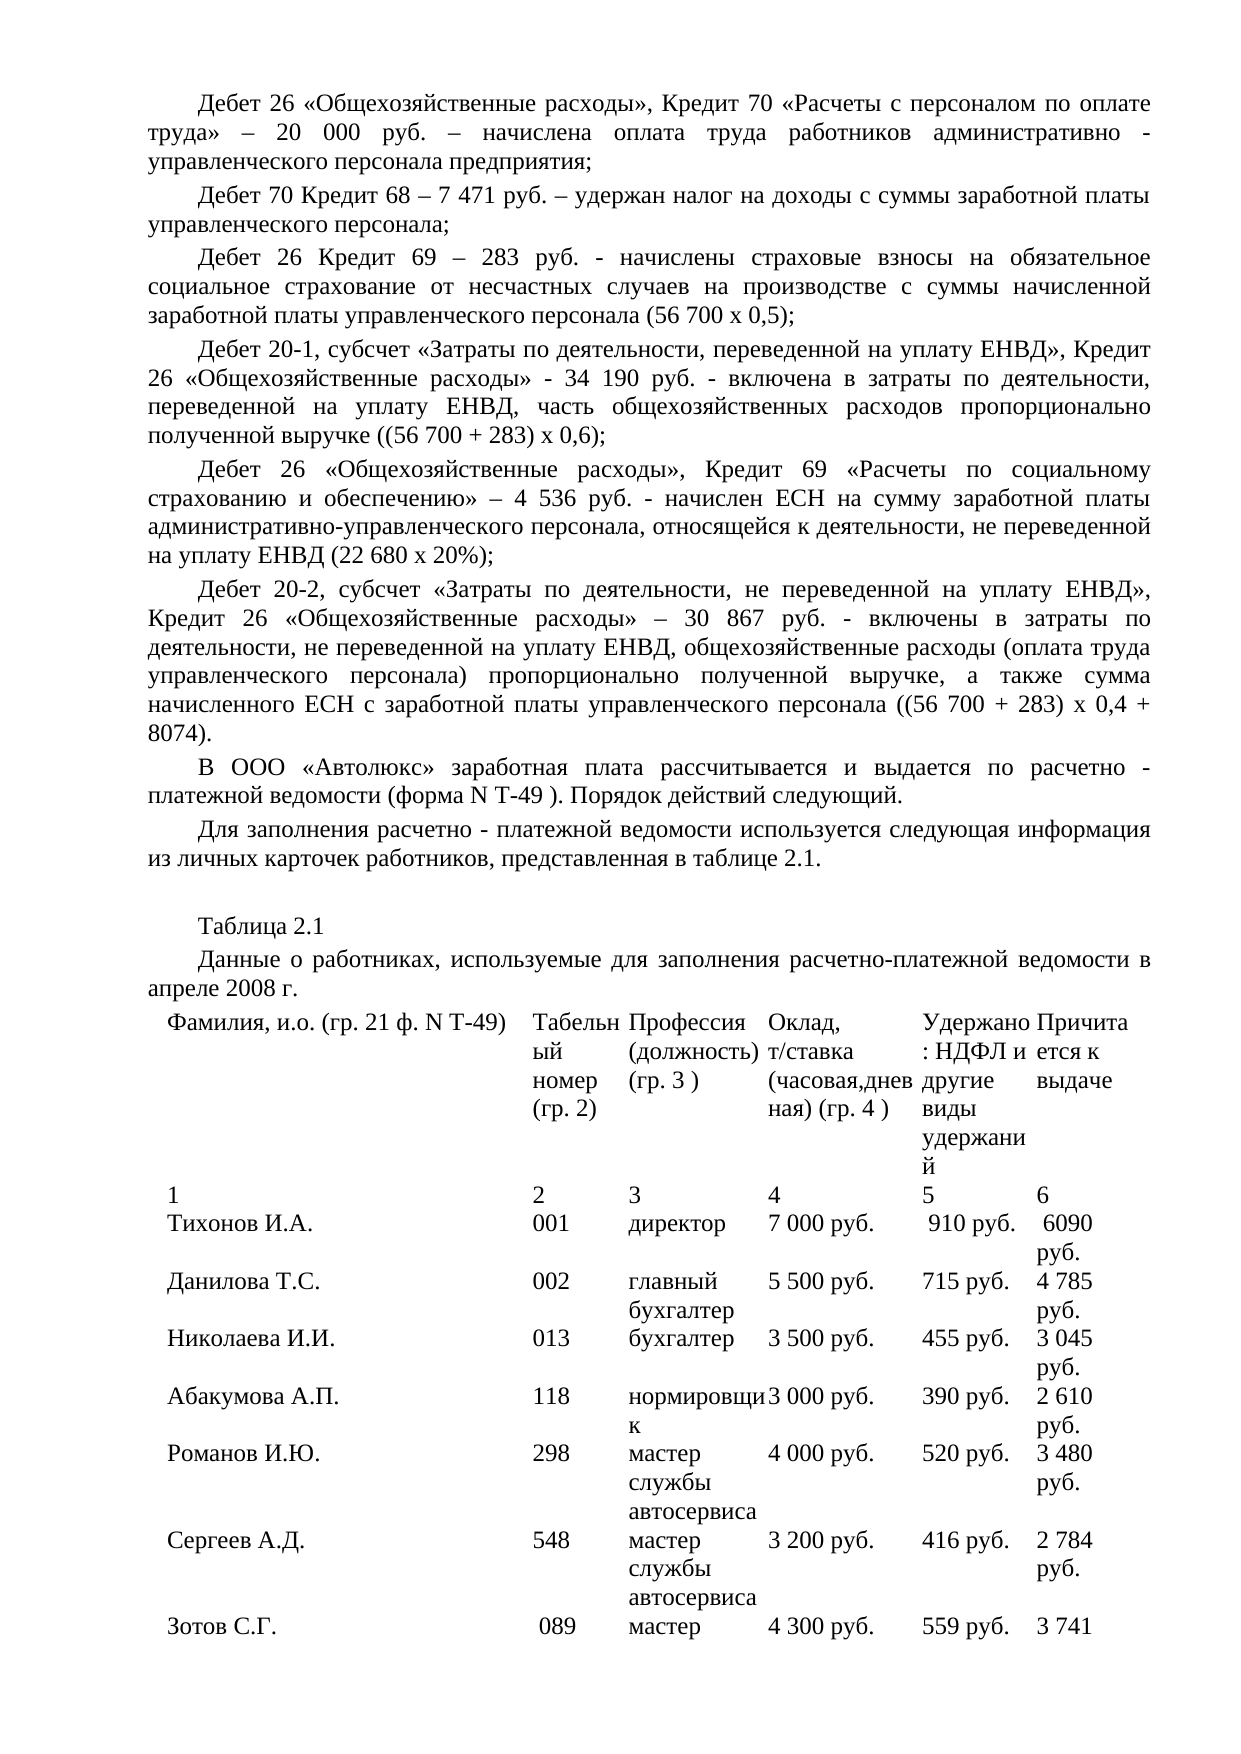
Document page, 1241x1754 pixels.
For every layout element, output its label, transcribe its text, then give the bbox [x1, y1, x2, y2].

table_header Табельный номер (гр. 2) [533, 1007, 628, 1180]
text Дебет 20-2, субсчет «Затраты по деятельности, не переведенной на уплату ЕНВД», Кредит 26 «Общехозяйственные расходы» – 30 867 руб. - включены в затраты по деятельности, не переведенной на уплату ЕНВД, общехозяйственные расходы (оплата труда управленческого персонала) пропорционально полученной выручке, а также сумма начисленного ЕСН с заработной платы управленческого персонала ((56 700 + 283) х 0,4 + 8074). [148, 574, 1152, 747]
table_cell 390 руб. [922, 1381, 1036, 1438]
table_cell 5 [922, 1180, 1036, 1208]
text Дебет 26 «Общехозяйственные расходы», Кредит 69 «Расчеты по социальному страхованию и обеспечению» – 4 536 руб. - начислен ЕСН на сумму заработной платы административно-управленческого персонала, относящейся к деятельности, не переведенной на уплату ЕНВД (22 680 х 20%); [148, 454, 1152, 569]
table_cell 001 [533, 1209, 628, 1266]
text Для заполнения расчетно - платежной ведомости используется следующая информация из личных карточек работников, представленная в таблице 2.1. [148, 814, 1152, 872]
text Дебет 20-1, субсчет «Затраты по деятельности, переведенной на уплату ЕНВД», Кредит 26 «Общехозяйственные расходы» - 34 190 руб. - включена в затраты по деятельности, переведенной на уплату ЕНВД, часть общехозяйственных расходов пропорционально полученной выручке ((56 700 + 283) х 0,6); [148, 334, 1152, 449]
table_cell 3 [628, 1180, 768, 1208]
text В ООО «Автолюкс» заработная плата рассчитывается и выдается по расчетно - платежной ведомости (форма N Т-49 ). Порядок действий следующий. [148, 752, 1152, 809]
text Таблица 2.1 [148, 911, 1152, 939]
table_cell 4 785 руб. [1036, 1266, 1132, 1323]
table_cell 3 200 руб. [768, 1525, 922, 1611]
table_cell 4 [768, 1180, 922, 1208]
table_cell мастер службы автосервиса [628, 1525, 768, 1611]
table_cell 1 [167, 1180, 532, 1208]
table_cell 089 [533, 1611, 628, 1640]
table_cell 416 руб. [922, 1525, 1036, 1611]
table_cell 6 [1036, 1180, 1132, 1208]
table_cell 3 480 руб. [1036, 1439, 1132, 1525]
table_header Удержано: НДФЛ и другие виды удержаний [922, 1007, 1036, 1180]
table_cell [628, 1611, 768, 1640]
table_cell 520 руб. [922, 1439, 1036, 1525]
table_cell 4 000 руб. [768, 1439, 922, 1525]
table_cell 5 500 руб. [768, 1266, 922, 1323]
table_cell нормировщик [628, 1381, 768, 1438]
table_cell 4 300 руб. [768, 1611, 922, 1640]
table_cell 3 045 руб. [1036, 1324, 1132, 1381]
table_cell Зотов С.Г. [167, 1611, 532, 1640]
table_cell 2 [533, 1180, 628, 1208]
table_cell 3 500 руб. [768, 1324, 922, 1381]
table_cell 6090 руб. [1036, 1209, 1132, 1266]
table_cell 118 [533, 1381, 628, 1438]
table_cell Романов И.Ю. [167, 1439, 532, 1525]
table_header Профессия (должность) (гр. 3 ) [628, 1007, 768, 1180]
table_cell Тихонов И.А. [167, 1209, 532, 1266]
table_cell Николаева И.И. [167, 1324, 532, 1381]
table_cell 559 руб. [922, 1611, 1036, 1640]
table_header Причитается к выдаче [1036, 1007, 1132, 1180]
table_cell Данилова Т.С. [167, 1266, 532, 1323]
table_cell 3 741 руб. [1036, 1611, 1132, 1640]
text Дебет 70 Кредит 68 – 7 471 руб. – удержан налог на доходы с суммы заработной платы управленческого персонала; [148, 180, 1152, 237]
table_cell 298 [533, 1439, 628, 1525]
table_cell Сергеев А.Д. [167, 1525, 532, 1611]
table_cell 910 руб. [922, 1209, 1036, 1266]
table_cell 2 784 руб. [1036, 1525, 1132, 1611]
table_cell бухгалтер [628, 1324, 768, 1381]
text Дебет 26 «Общехозяйственные расходы», Кредит 70 «Расчеты с персоналом по оплате труда» – 20 000 руб. – начислена оплата труда работников административно - управленческого персонала предприятия; [148, 88, 1152, 175]
table_cell мастер службы автосервиса [628, 1439, 768, 1525]
table_header Оклад, т/ставка (часовая,дневная) (гр. 4 ) [768, 1007, 922, 1180]
table_cell 3 000 руб. [768, 1381, 922, 1438]
table_cell 715 руб. [922, 1266, 1036, 1323]
table_cell 2 610 руб. [1036, 1381, 1132, 1438]
table_cell Абакумова А.П. [167, 1381, 532, 1438]
text Дебет 26 Кредит 69 – 283 руб. - начислены страховые взносы на обязательное социальное страхование от несчастных случаев на производстве с суммы начисленной заработной платы управленческого персонала (56 700 х 0,5); [148, 242, 1152, 329]
table_cell директор [628, 1209, 768, 1266]
table_header Фамилия, и.о. (гр. 21 ф. N Т-49) [167, 1007, 532, 1180]
table_cell 002 [533, 1266, 628, 1323]
table_cell 013 [533, 1324, 628, 1381]
table_cell 548 [533, 1525, 628, 1611]
table_cell 455 руб. [922, 1324, 1036, 1381]
table_cell 7 000 руб. [768, 1209, 922, 1266]
table_cell главный бухгалтер [628, 1266, 768, 1323]
text Данные о работниках, используемые для заполнения расчетно-платежной ведомости в апреле 2008 г. [148, 944, 1152, 1002]
